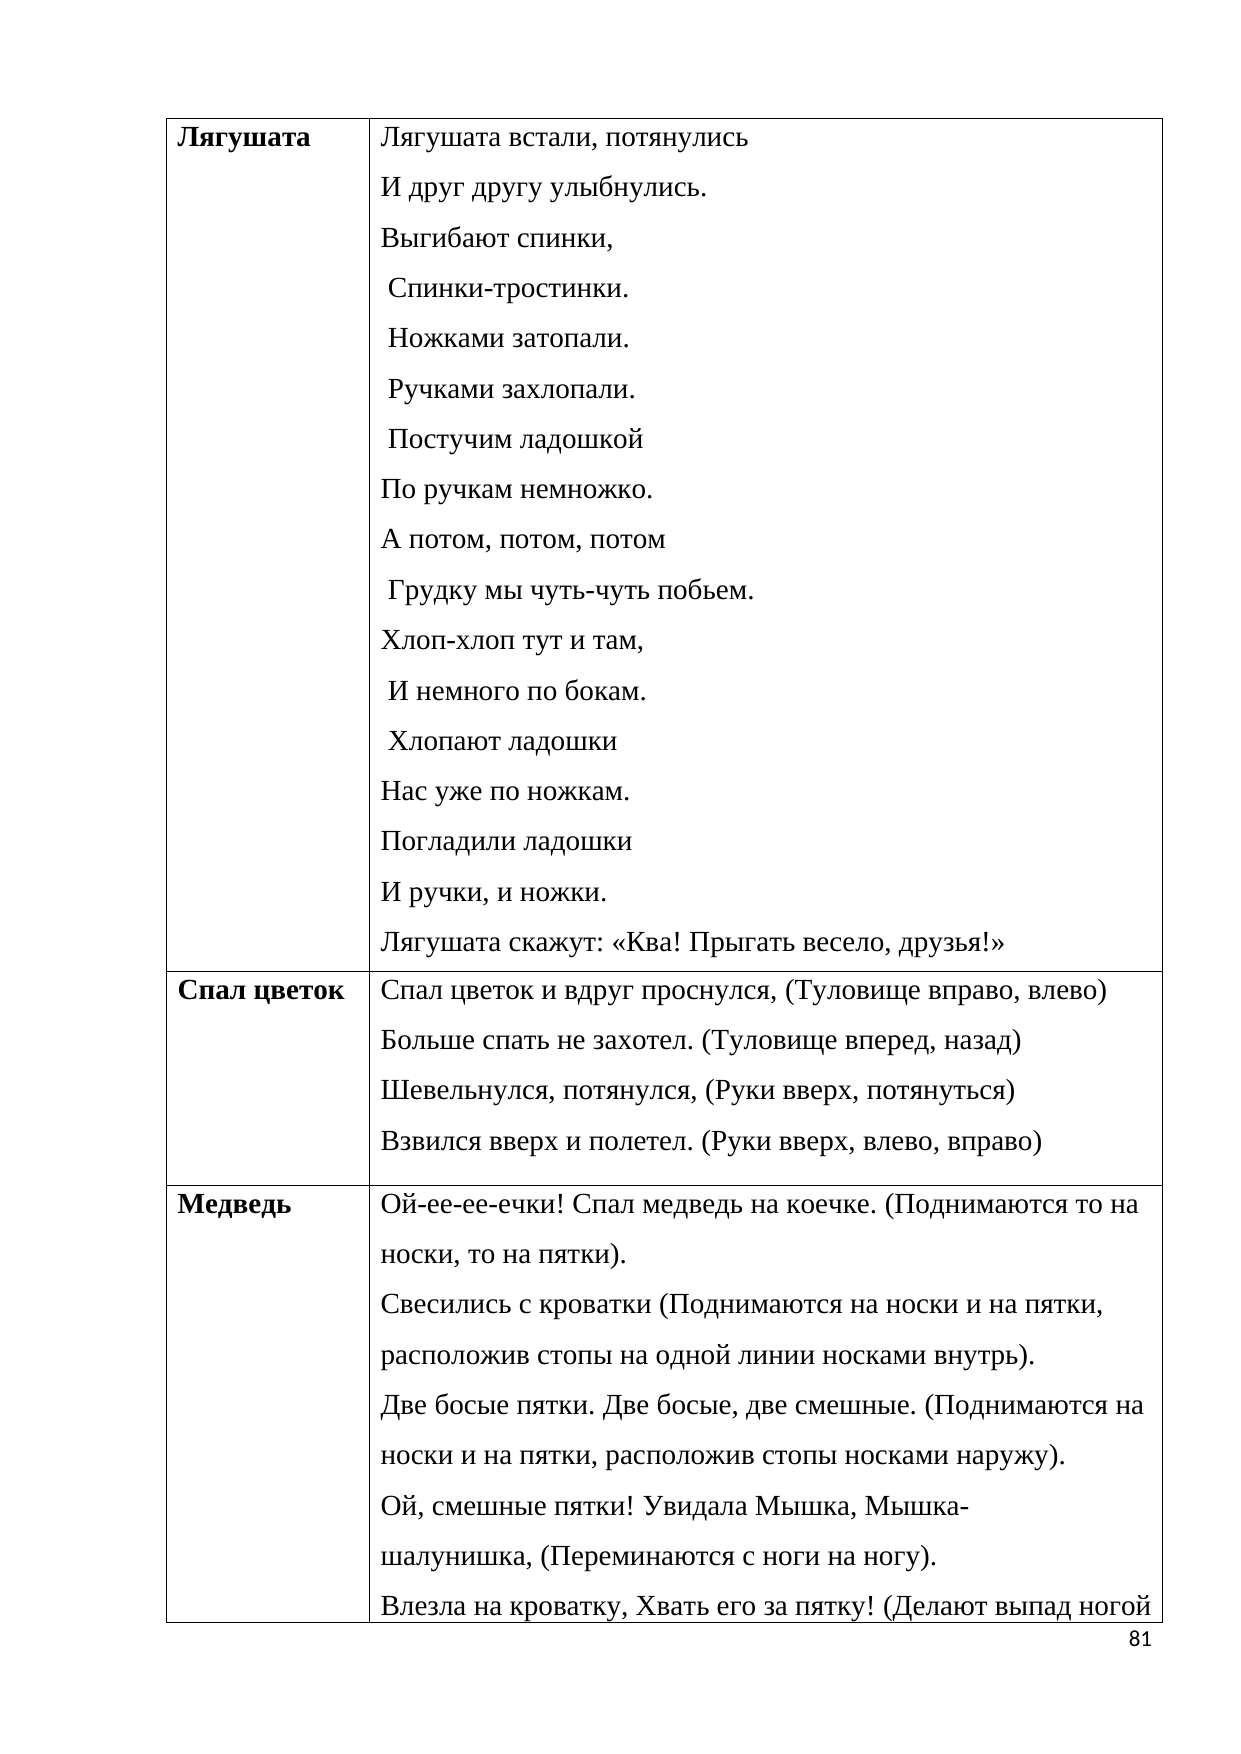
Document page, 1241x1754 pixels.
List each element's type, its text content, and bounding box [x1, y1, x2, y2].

table_cell Лягушата [167, 119, 369, 971]
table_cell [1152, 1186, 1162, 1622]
table_cell Лягушата встали, потянулись И друг другу улыбнулись. Выгибают спинки, Спинки-тростинки. Ножками затопали. Ручками захлопали. Постучим ладошкой По ручкам немножко. А потом, потом, потом Грудку мы чуть-чуть побьем. Хлоп-хлоп тут и там, И немного по бокам. Хлопают ладошки Нас уже по ножкам. Погладили ладошки И ручки, и ножки. Лягушата скажут: «Ква! Прыгать весело, друзья!» [370, 119, 1162, 971]
table_cell Медведь [167, 1186, 369, 1622]
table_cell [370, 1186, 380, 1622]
table_cell Спал цветок [167, 972, 369, 1185]
table_cell Спал цветок и вдруг проснулся, (Туловище вправо, влево) Больше спать не захотел. (Туловище вперед, назад) Шевельнулся, потянулся, (Руки вверх, потянуться) Взвился вверх и полетел. (Руки вверх, влево, вправо) [370, 972, 1162, 1185]
